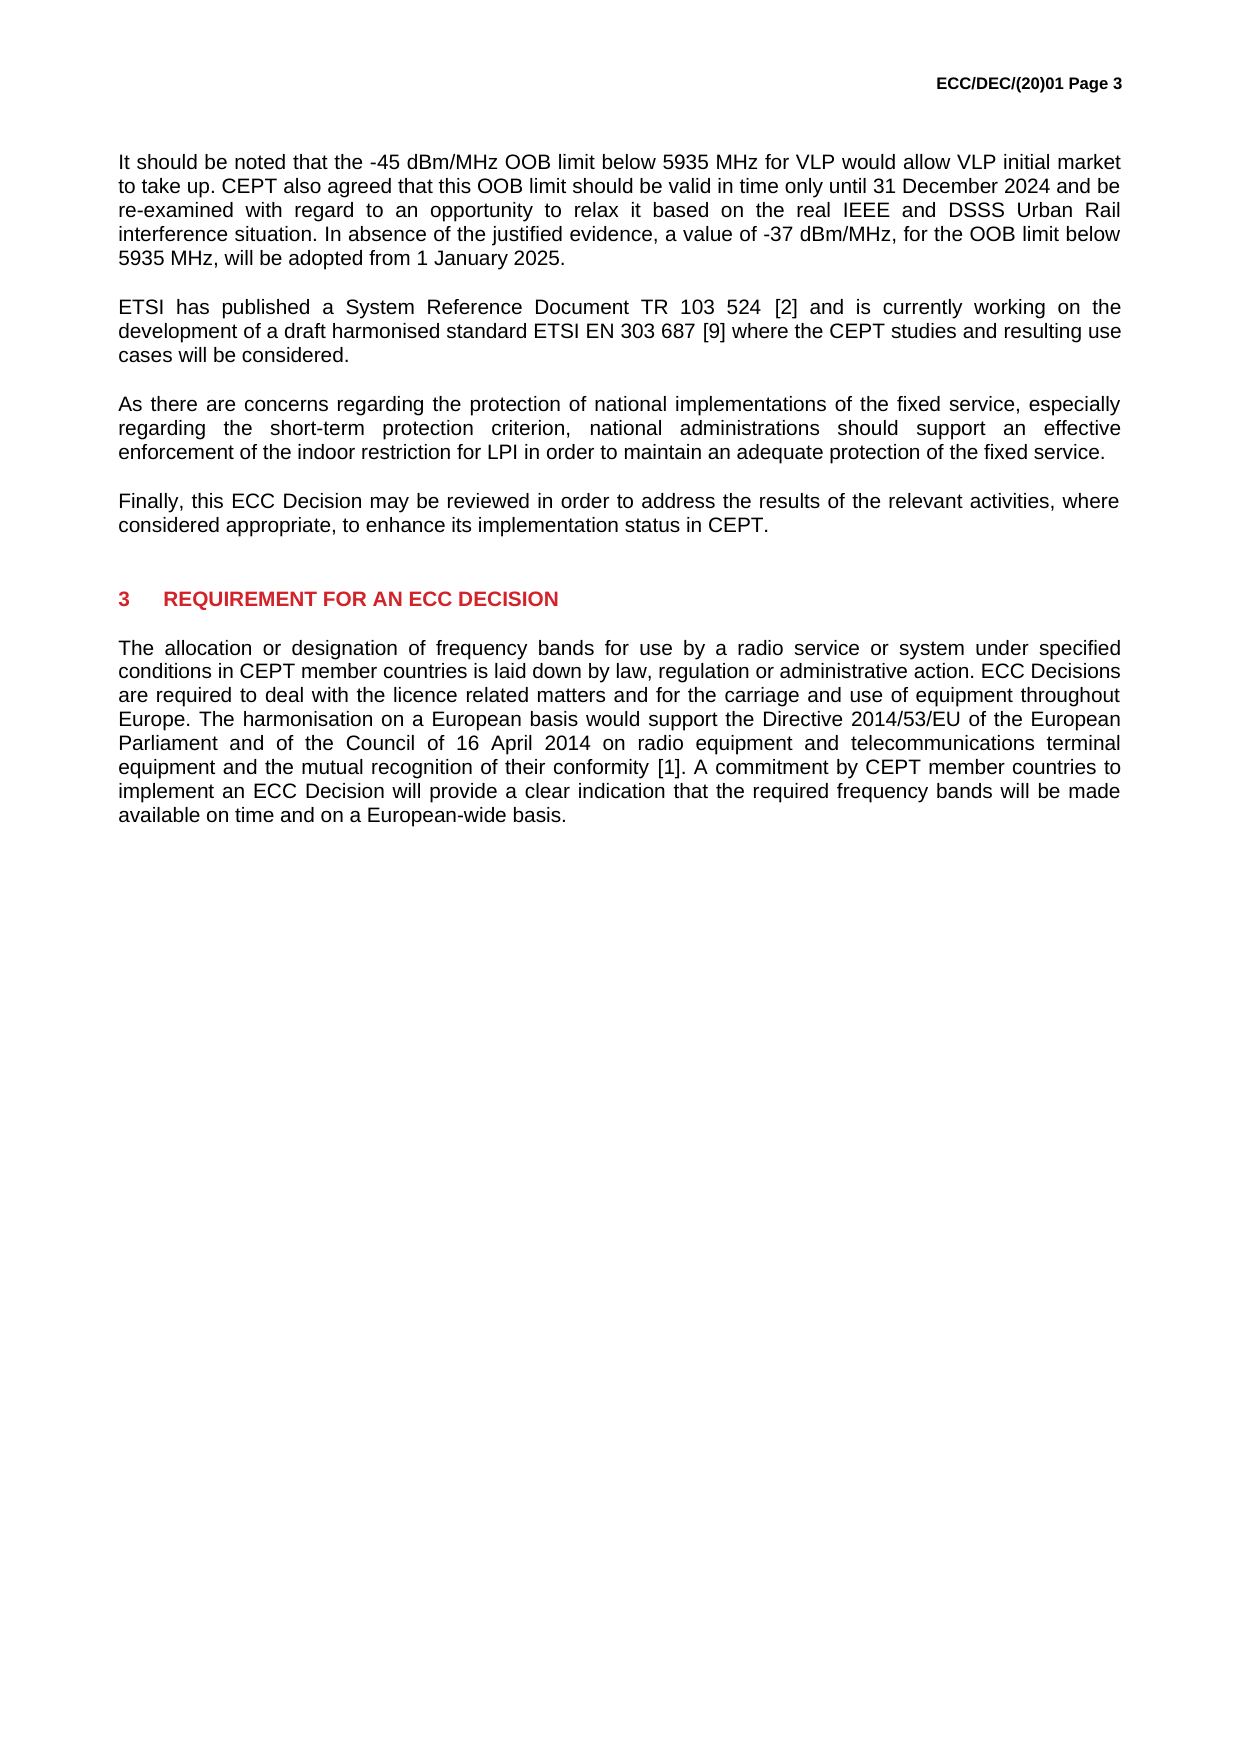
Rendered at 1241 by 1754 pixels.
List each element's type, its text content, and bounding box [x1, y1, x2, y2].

text Finally, this ECC Decision may be reviewed in order to address the results of the relevant activities, where considered appropriate, to enhance its implementation status in CEPT. [118, 488, 1122, 536]
text The allocation or designation of frequency bands for use by a radio service or system under specified conditions in CEPT member countries is laid down by law, regulation or administrative action. ECC Decisions are required to deal with the licence related matters and for the carriage and use of equipment throughout Europe. The harmonisation on a European basis would support the Directive 2014/53/EU of the European Parliament and of the Council of 16 April 2014 on radio equipment and telecommunications terminal equipment and the mutual recognition of their conformity [1]. A commitment by CEPT member countries to implement an ECC Decision will provide a clear indication that the required frequency bands will be made available on time and on a European-wide basis. [118, 635, 1122, 827]
subtitle REQUIREMENT FOR AN ECC DECISION [118, 586, 1122, 610]
text It should be noted that the -45 dBm/MHz OOB limit below 5935 MHz for VLP would allow VLP initial market to take up. CEPT also agreed that this OOB limit should be valid in time only until 31 December 2024 and be re-examined with regard to an opportunity to relax it based on the real IEEE and DSSS Urban Rail interference situation. In absence of the justified evidence, a value of -37 dBm/MHz, for the OOB limit below 5935 MHz, will be adopted from 1 January 2025. [118, 150, 1122, 270]
text As there are concerns regarding the protection of national implementations of the fixed service, especially regarding the short-term protection criterion, national administrations should support an effective enforcement of the indoor restriction for LPI in order to maintain an adequate protection of the fixed service. [118, 392, 1122, 463]
text ETSI has published a System Reference Document TR 103 524 [2] and is currently working on the development of a draft harmonised standard ETSI EN 303 687 [9] where the CEPT studies and resulting use cases will be considered. [118, 295, 1122, 367]
